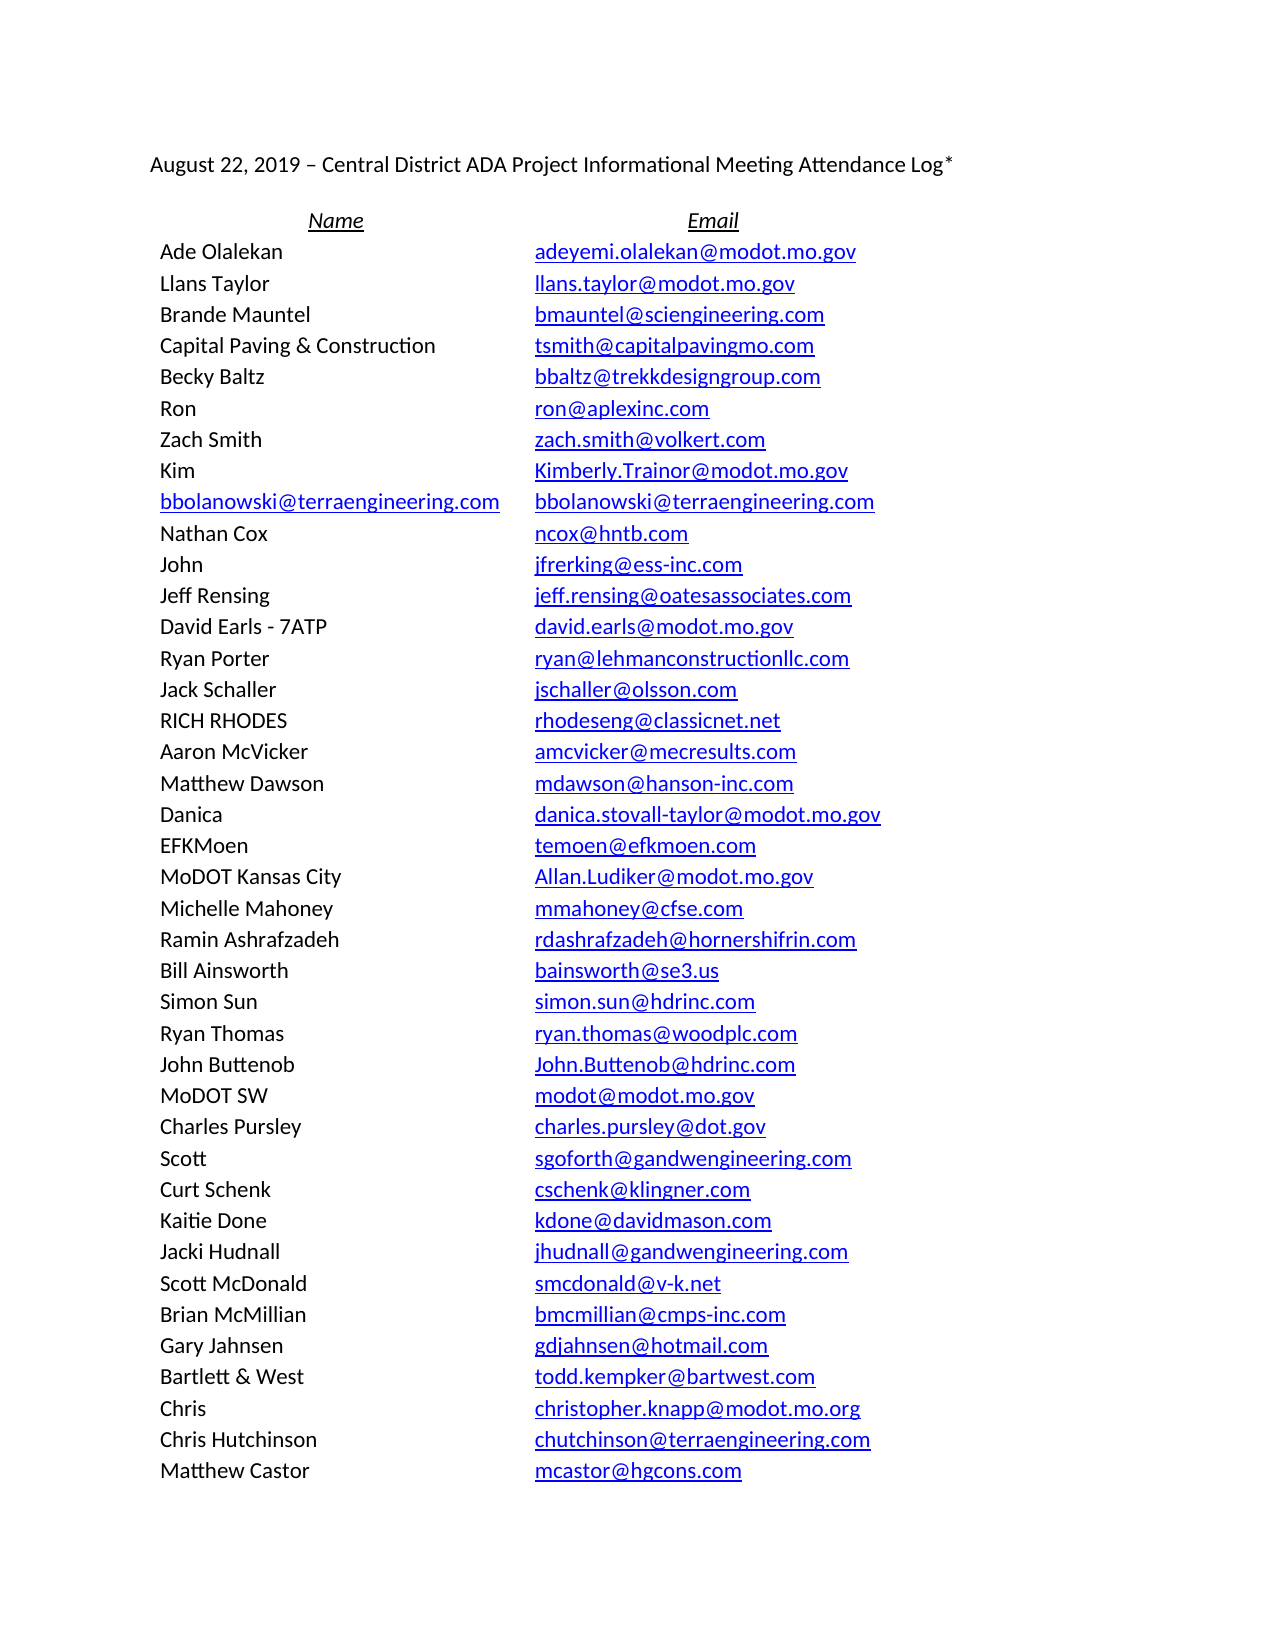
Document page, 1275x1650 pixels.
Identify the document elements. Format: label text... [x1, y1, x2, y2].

table_cell MoDOT SW [149, 1078, 523, 1109]
table_cell Jeff Rensing [149, 578, 523, 609]
table_cell adeyemi.olalekan@modot.mo.gov [523, 234, 903, 266]
table_cell ncox@hntb.com [523, 516, 903, 547]
table_cell Jack Schaller [149, 672, 523, 703]
table_cell bbaltz@trekkdesigngroup.com [523, 359, 903, 391]
table_cell Scott [149, 1141, 523, 1172]
table_cell zach.smith@volkert.com [523, 422, 903, 453]
table_cell chutchinson@terraengineering.com [523, 1422, 903, 1453]
table_cell Becky Baltz [149, 359, 523, 391]
table_cell Matthew Castor [149, 1453, 523, 1484]
table_cell Ade Olalekan [149, 234, 523, 266]
table_cell charles.pursley@dot.gov [523, 1109, 903, 1141]
table_cell todd.kempker@bartwest.com [523, 1359, 903, 1391]
table_cell Bartlett & West [149, 1359, 523, 1391]
table_cell Matthew Dawson [149, 766, 523, 797]
table_cell Chris Hutchinson [149, 1422, 523, 1453]
table_cell danica.stovall-taylor@modot.mo.gov [523, 797, 903, 828]
table_cell Nathan Cox [149, 516, 523, 547]
table_cell Curt Schenk [149, 1172, 523, 1203]
table_cell jfrerking@ess-inc.com [523, 547, 903, 578]
table_cell Capital Paving & Construction [149, 328, 523, 359]
table_header Name [149, 203, 523, 234]
table_cell Kaitie Done [149, 1203, 523, 1234]
table_cell Brande Mauntel [149, 297, 523, 328]
table_cell temoen@efkmoen.com [523, 828, 903, 859]
table_cell Llans Taylor [149, 266, 523, 297]
table_cell Charles Pursley [149, 1109, 523, 1141]
table_cell smcdonald@v-k.net [523, 1266, 903, 1297]
table_cell Simon Sun [149, 984, 523, 1016]
table_cell bmauntel@sciengineering.com [523, 297, 903, 328]
table_cell Ramin Ashrafzadeh [149, 922, 523, 953]
table_cell Bill Ainsworth [149, 953, 523, 984]
table_cell Zach Smith [149, 422, 523, 453]
table_cell ryan@lehmanconstructionllc.com [523, 641, 903, 672]
table_cell ron@aplexinc.com [523, 391, 903, 422]
table_cell sgoforth@gandwengineering.com [523, 1141, 903, 1172]
table_cell EFKMoen [149, 828, 523, 859]
table_cell gdjahnsen@hotmail.com [523, 1328, 903, 1359]
table_cell kdone@davidmason.com [523, 1203, 903, 1234]
table_cell David Earls - 7ATP [149, 609, 523, 641]
table_cell rdashrafzadeh@hornershifrin.com [523, 922, 903, 953]
table_cell mmahoney@cfse.com [523, 891, 903, 922]
table_cell Ryan Thomas [149, 1016, 523, 1047]
table_cell david.earls@modot.mo.gov [523, 609, 903, 641]
table_cell jeff.rensing@oatesassociates.com [523, 578, 903, 609]
table_cell Allan.Ludiker@modot.mo.gov [523, 859, 903, 891]
table_cell modot@modot.mo.gov [523, 1078, 903, 1109]
table_cell Brian McMillian [149, 1297, 523, 1328]
table_cell John.Buttenob@hdrinc.com [523, 1047, 903, 1078]
text August 22, 2019 – Central District ADA Project Informational Meeting Attendance Log* [150, 150, 1125, 178]
table_cell mdawson@hanson-inc.com [523, 766, 903, 797]
table_cell Scott McDonald [149, 1266, 523, 1297]
table_cell cschenk@klingner.com [523, 1172, 903, 1203]
table_cell bainsworth@se3.us [523, 953, 903, 984]
table_cell Jacki Hudnall [149, 1234, 523, 1266]
table_header Email [523, 203, 903, 234]
table_cell Aaron McVicker [149, 734, 523, 766]
table_cell amcvicker@mecresults.com [523, 734, 903, 766]
table_cell Michelle Mahoney [149, 891, 523, 922]
table_cell llans.taylor@modot.mo.gov [523, 266, 903, 297]
table_cell ryan.thomas@woodplc.com [523, 1016, 903, 1047]
table_cell John Buttenob [149, 1047, 523, 1078]
table_cell Ron [149, 391, 523, 422]
table_cell Gary Jahnsen [149, 1328, 523, 1359]
table_cell rhodeseng@classicnet.net [523, 703, 903, 734]
table_cell bbolanowski@terraengineering.com [149, 484, 523, 516]
table_cell christopher.knapp@modot.mo.org [523, 1391, 903, 1422]
table_cell RICH RHODES [149, 703, 523, 734]
table_cell Danica [149, 797, 523, 828]
table_cell bbolanowski@terraengineering.com [523, 484, 903, 516]
table_cell bmcmillian@cmps-inc.com [523, 1297, 903, 1328]
table_cell jhudnall@gandwengineering.com [523, 1234, 903, 1266]
table_cell jschaller@olsson.com [523, 672, 903, 703]
table_cell John [149, 547, 523, 578]
table_cell Kimberly.Trainor@modot.mo.gov [523, 453, 903, 484]
table_cell Ryan Porter [149, 641, 523, 672]
table_cell mcastor@hgcons.com [523, 1453, 903, 1484]
table_cell simon.sun@hdrinc.com [523, 984, 903, 1016]
table_cell MoDOT Kansas City [149, 859, 523, 891]
table_cell Chris [149, 1391, 523, 1422]
table_cell Kim [149, 453, 523, 484]
table_cell tsmith@capitalpavingmo.com [523, 328, 903, 359]
